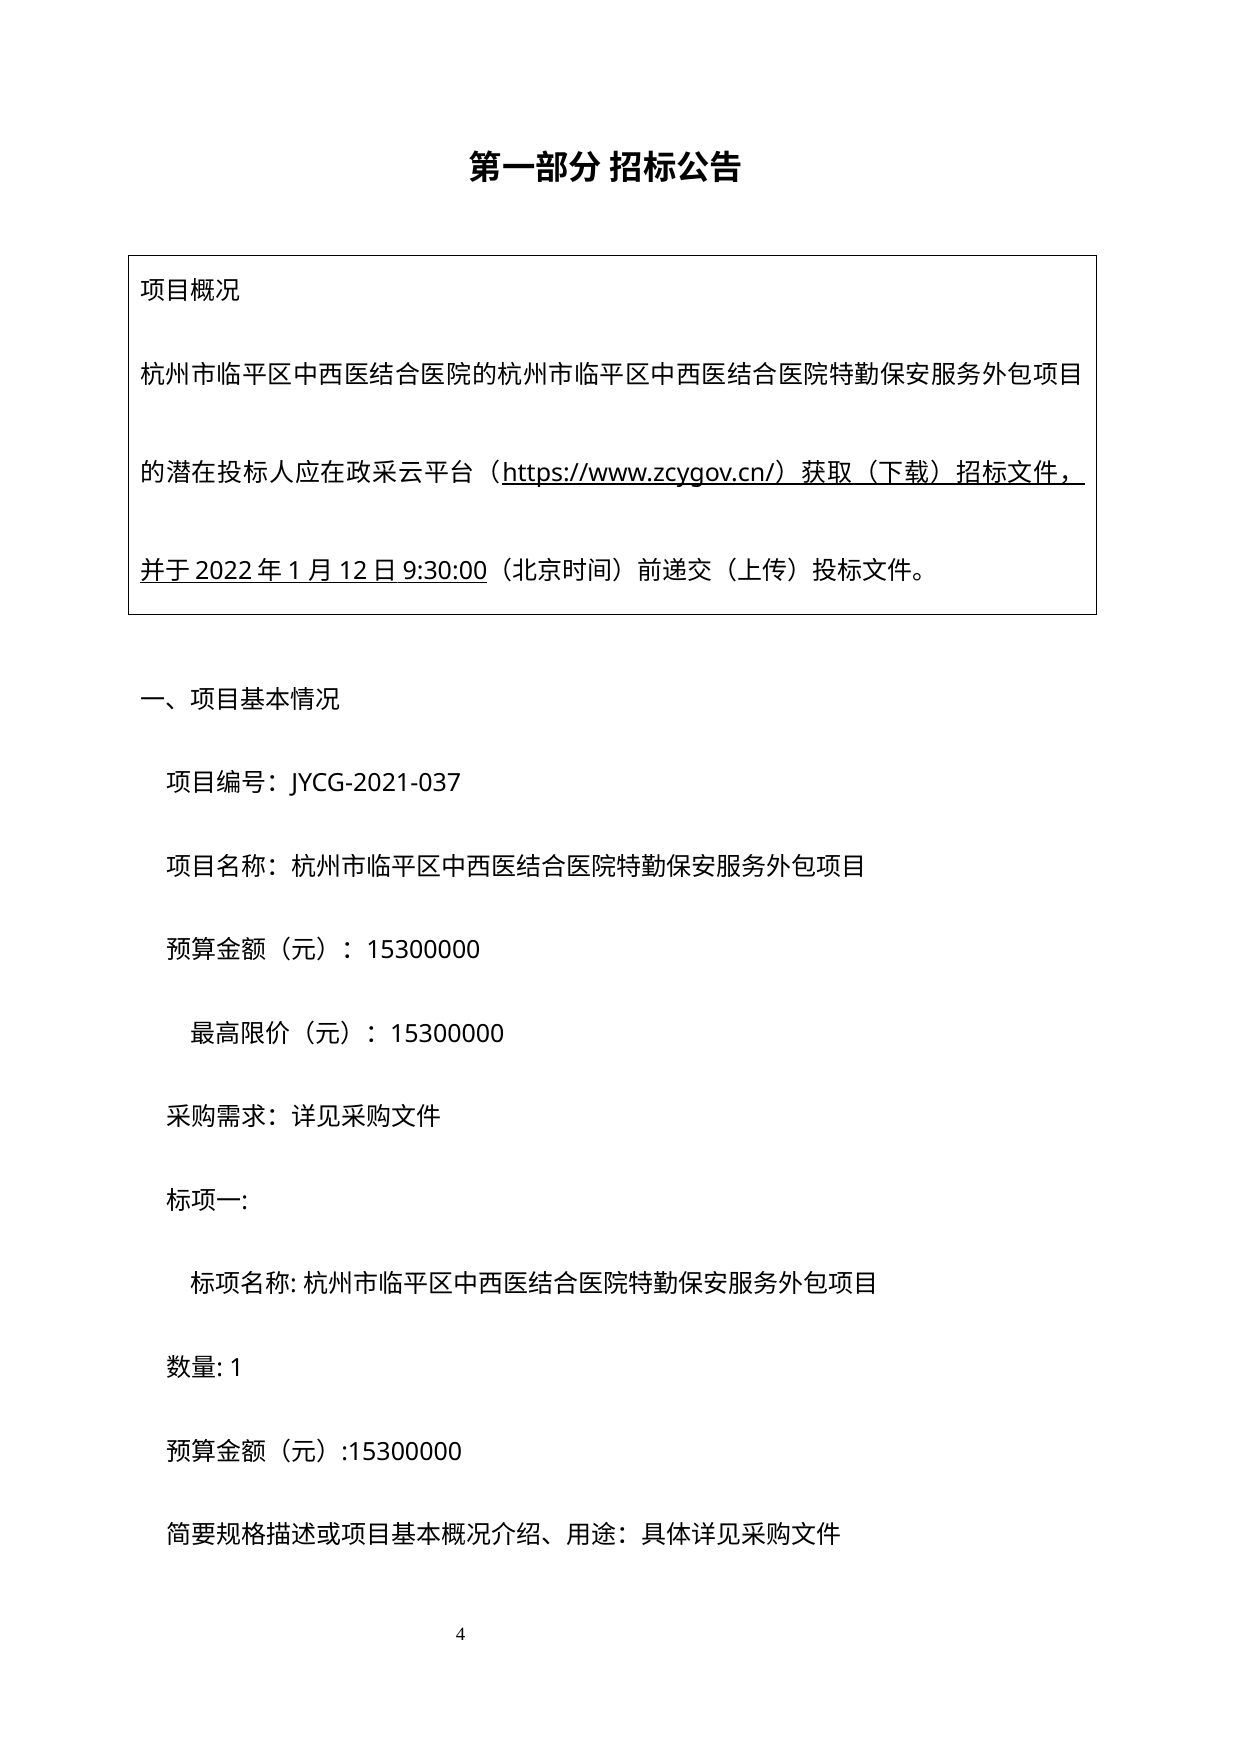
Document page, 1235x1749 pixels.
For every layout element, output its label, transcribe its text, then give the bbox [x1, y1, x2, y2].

text 一、项目基本情况 [140, 664, 1071, 730]
text 简要规格描述或项目基本概况介绍、用途：具体详见采购文件 [140, 1500, 1071, 1565]
text 预算金额（元）：15300000 [140, 915, 1071, 981]
text 项目编号：JYCG-2021-037 [140, 748, 1071, 813]
text 数量: 1 [140, 1333, 1071, 1398]
text 项目名称：杭州市临平区中西医结合医院特勤保安服务外包项目 [140, 832, 1071, 897]
text 最高限价（元）：15300000 [140, 999, 1071, 1064]
text 预算金额（元）:15300000 [140, 1416, 1071, 1482]
table_header 项目概况 杭州市临平区中西医结合医院的杭州市临平区中西医结合医院特勤保安服务外包项目的潜在投标人应在政采云平台（https://www.zcygov.cn/）获取（下载）招标文件，并于2022年1 月 12日9:30:00（北京时间）前递交（上传）投标文件。 [129, 256, 1096, 614]
text 标项一: [140, 1166, 1071, 1231]
text 标项名称: 杭州市临平区中西医结合医院特勤保安服务外包项目 [140, 1249, 1071, 1315]
list 招标公告 [140, 141, 1071, 189]
text 采购需求：详见采购文件 [140, 1082, 1071, 1148]
